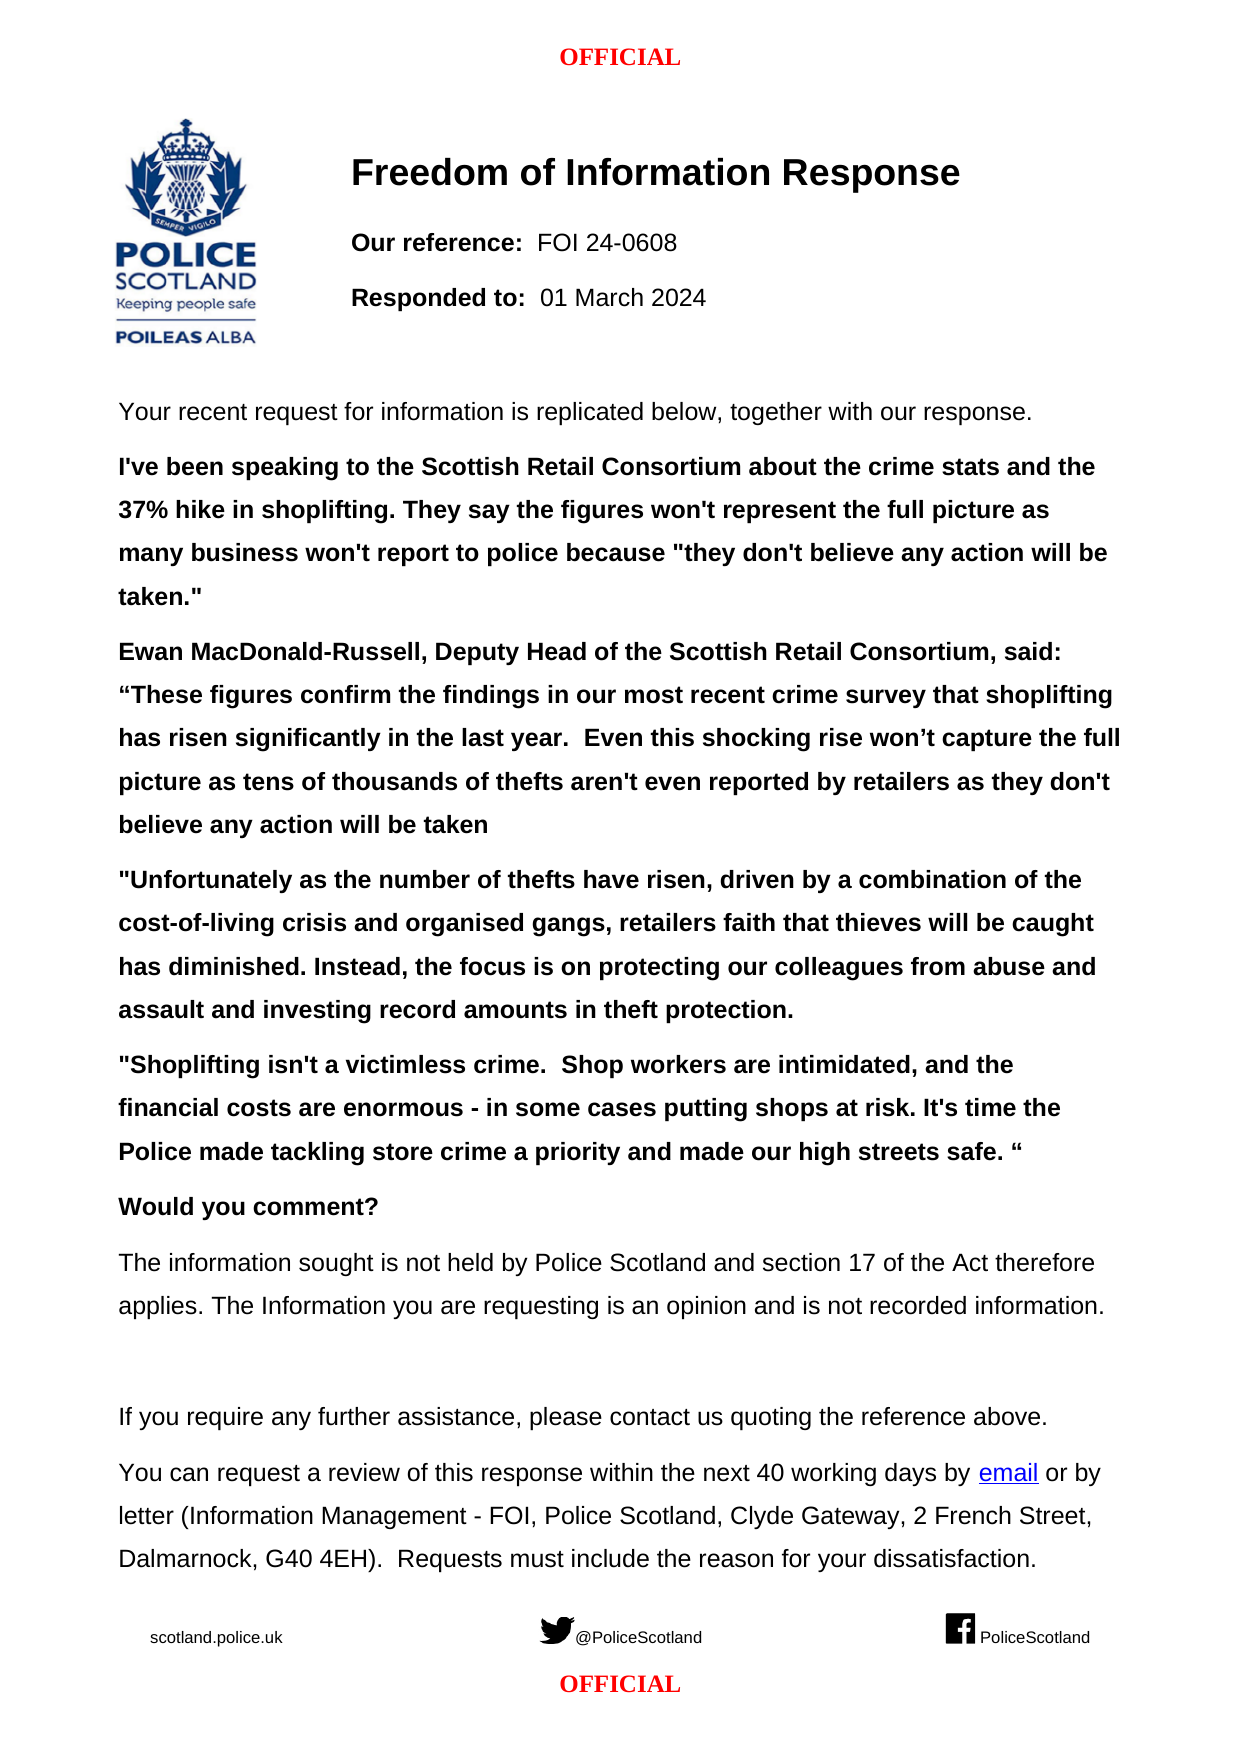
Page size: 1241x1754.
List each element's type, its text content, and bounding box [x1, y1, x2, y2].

subtitle "Unfortunately as the number of thefts have risen, driven by a combination of the cost-of-living crisis and organised gangs, retailers faith that thieves will be caught has diminished. Instead, the focus is on protecting our colleagues from abuse and assault and investing record amounts in theft protection. [118, 865, 1122, 1023]
subtitle "Shoplifting isn't a victimless crime. Shop workers are intimidated, and the financial costs are enormous - in some cases putting shops at risk. It's time the Police made tackling store crime a priority and made our high streets safe. “ [118, 1050, 1122, 1165]
subtitle Ewan MacDonald-Russell, Deputy Head of the Scottish Retail Consortium, said: “These figures confirm the findings in our most recent crime survey that shoplifting has risen significantly in the last year. Even this shocking rise won’t capture the full picture as tens of thousands of thefts aren't even reported by retailers as they don't believe any action will be taken [118, 637, 1122, 838]
picture [945, 1613, 976, 1644]
text The information sought is not held by Police Scotland and section 17 of the Act therefore applies. The Information you are requesting is an opinion and is not recorded information. [118, 1248, 1122, 1319]
picture [538, 1617, 575, 1644]
text If you require any further assistance, please contact us quoting the reference above. [118, 1402, 1122, 1431]
subtitle I've been speaking to the Scottish Retail Consortium about the crime stats and the 37% hike in shoplifting. They say the figures won't represent the full picture as many business won't report to police because "they don't believe any action will be taken." [118, 452, 1122, 610]
table_header [103, 118, 339, 384]
text You can request a review of this response within the next 40 working days by email or by letter (Information Management - FOI, Police Scotland, Clyde Gateway, 2 French Street, Dalmarnock, G40 4EH). Requests must include the reason for your dissatisfaction. [118, 1458, 1122, 1573]
table_header Freedom of Information Response Our reference: FOI 24-0608 Responded to: 01 March 2024 [340, 118, 1121, 384]
picture [114, 118, 257, 347]
text Your recent request for information is replicated below, together with our response. [118, 396, 1122, 425]
subtitle Would you comment? [118, 1192, 1122, 1221]
